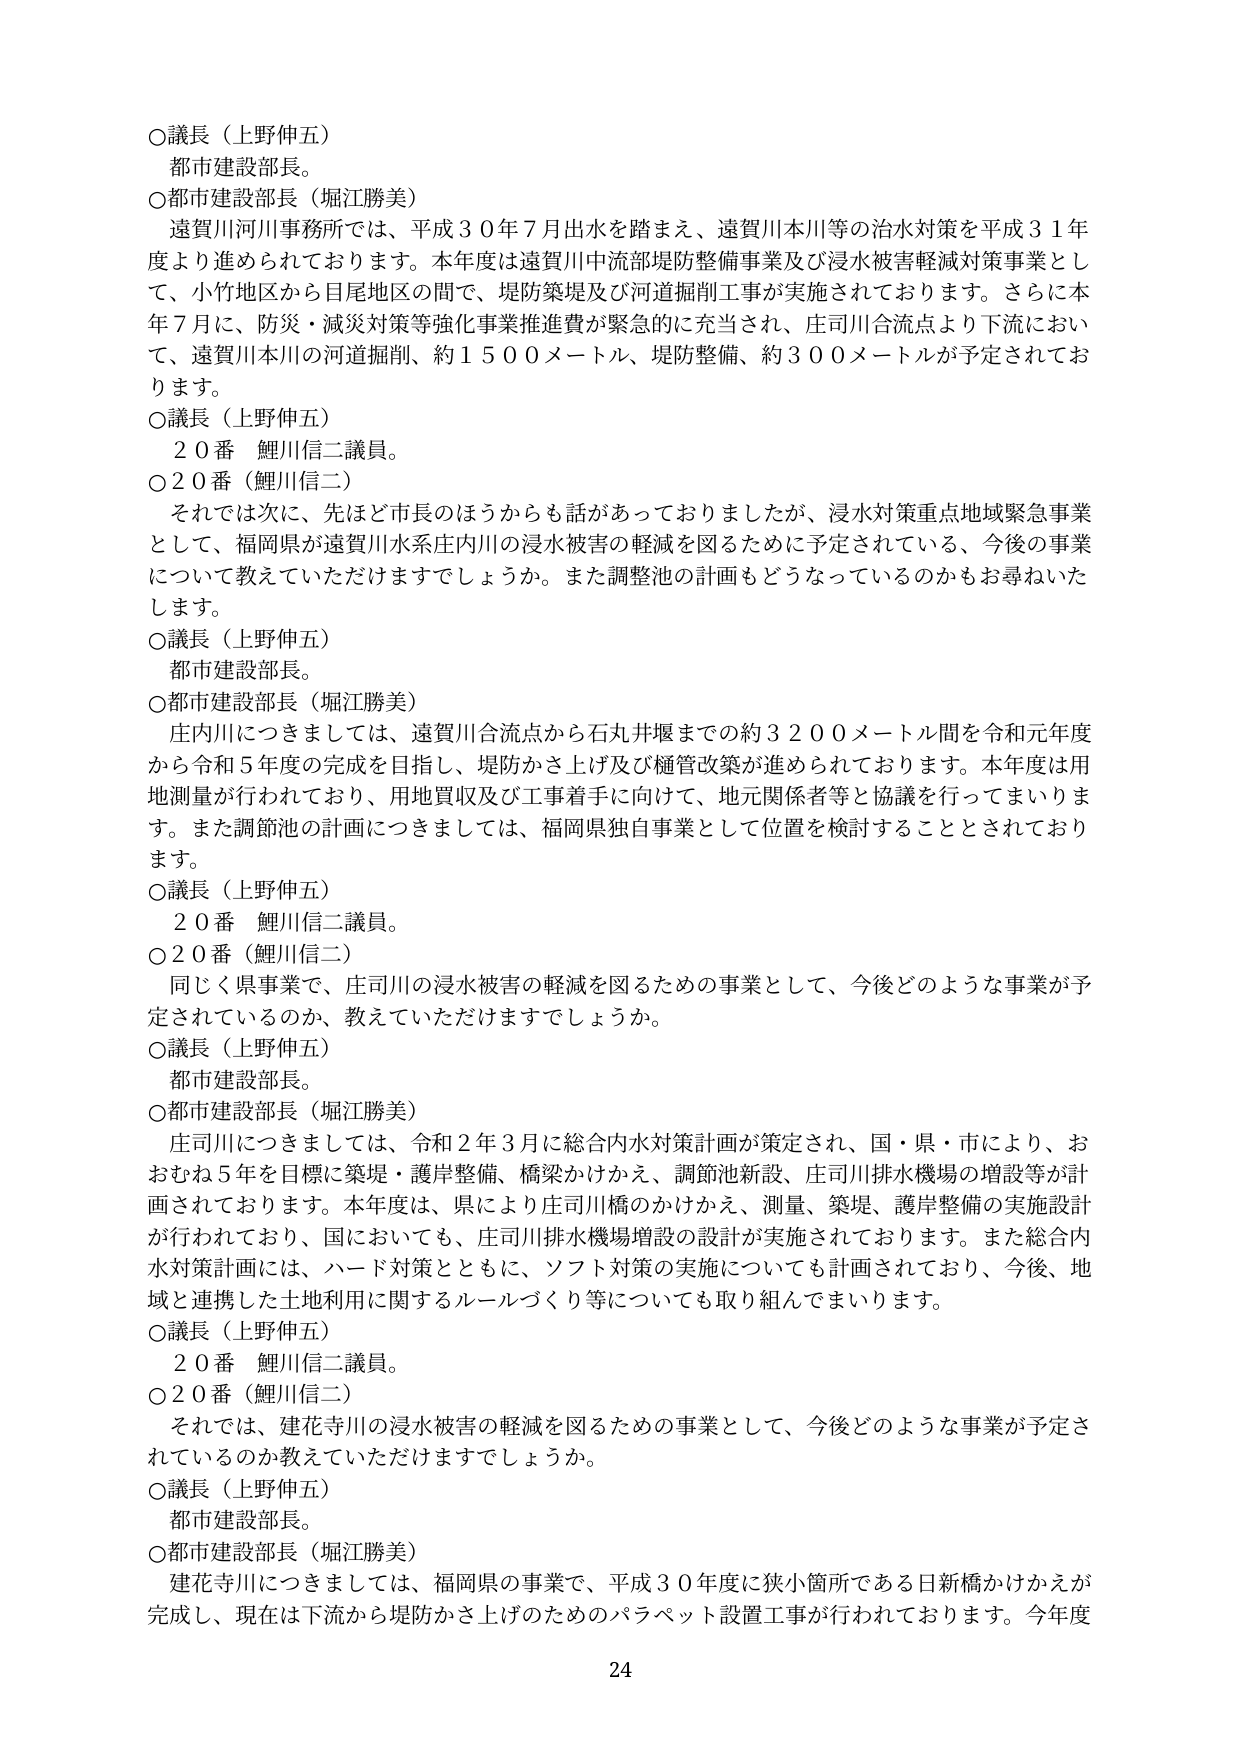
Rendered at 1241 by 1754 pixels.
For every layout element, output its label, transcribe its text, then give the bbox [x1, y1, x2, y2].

text 同じく県事業で、庄司川の浸水被害の軽減を図るための事業として、今後どのような事業が予定されているのか、教えていただけますでしょうか。 [148, 968, 1092, 1031]
text 都市建設部長。 [148, 1504, 1092, 1535]
text ○議長（上野伸五） [148, 1031, 1092, 1063]
text 都市建設部長。 [148, 1063, 1092, 1094]
text 遠賀川河川事務所では、平成３０年７月出水を踏まえ、遠賀川本川等の治水対策を平成３１年度より進められております。本年度は遠賀川中流部堤防整備事業及び浸水被害軽減対策事業として、小竹地区から目尾地区の間で、堤防築堤及び河道掘削工事が実施されております。さらに本年７月に、防災・減災対策等強化事業推進費が緊急的に充当され、庄司川合流点より下流において、遠賀川本川の河道掘削、約１５００メートル、堤防整備、約３００メートルが予定されております。 [148, 213, 1092, 401]
text ○２０番（鯉川信二） [148, 464, 1092, 496]
text 都市建設部長。 [148, 653, 1092, 685]
text ○２０番（鯉川信二） [148, 1378, 1092, 1409]
text 都市建設部長。 [148, 150, 1092, 181]
text ○議長（上野伸五） [148, 401, 1092, 433]
text ○議長（上野伸五） [148, 1314, 1092, 1346]
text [148, 1567, 1092, 1629]
text それでは、建花寺川の浸水被害の軽減を図るための事業として、今後どのような事業が予定されているのか教えていただけますでしょうか。 [148, 1409, 1092, 1472]
text ○議長（上野伸五） [148, 1472, 1092, 1504]
text ○議長（上野伸五） [148, 118, 1092, 150]
text ２０番 鯉川信二議員。 [148, 433, 1092, 464]
text 庄司川につきましては、令和２年３月に総合内水対策計画が策定され、国・県・市により、おおむね５年を目標に築堤・護岸整備、橋梁かけかえ、調節池新設、庄司川排水機場の増設等が計画されております。本年度は、県により庄司川橋のかけかえ、測量、築堤、護岸整備の実施設計が行われており、国においても、庄司川排水機場増設の設計が実施されております。また総合内水対策計画には、ハード対策とともに、ソフト対策の実施についても計画されており、今後、地域と連携した土地利用に関するルールづくり等についても取り組んでまいります。 [148, 1126, 1092, 1314]
text ○都市建設部長（堀江勝美） [148, 1535, 1092, 1567]
text ○都市建設部長（堀江勝美） [148, 1094, 1092, 1126]
text ○都市建設部長（堀江勝美） [148, 685, 1092, 716]
text ２０番 鯉川信二議員。 [148, 905, 1092, 937]
text ○議長（上野伸五） [148, 622, 1092, 653]
text 庄内川につきましては、遠賀川合流点から石丸井堰までの約３２００メートル間を令和元年度から令和５年度の完成を目指し、堤防かさ上げ及び樋管改築が進められております。本年度は用地測量が行われており、用地買収及び工事着手に向けて、地元関係者等と協議を行ってまいります。また調節池の計画につきましては、福岡県独自事業として位置を検討することとされております。 [148, 716, 1092, 874]
text ○都市建設部長（堀江勝美） [148, 181, 1092, 213]
text ○２０番（鯉川信二） [148, 937, 1092, 968]
text それでは次に、先ほど市長のほうからも話があっておりましたが、浸水対策重点地域緊急事業として、福岡県が遠賀川水系庄内川の浸水被害の軽減を図るために予定されている、今後の事業について教えていただけますでしょうか。また調整池の計画もどうなっているのかもお尋ねいたします。 [148, 496, 1092, 622]
text ２０番 鯉川信二議員。 [148, 1346, 1092, 1378]
text ○議長（上野伸五） [148, 874, 1092, 905]
